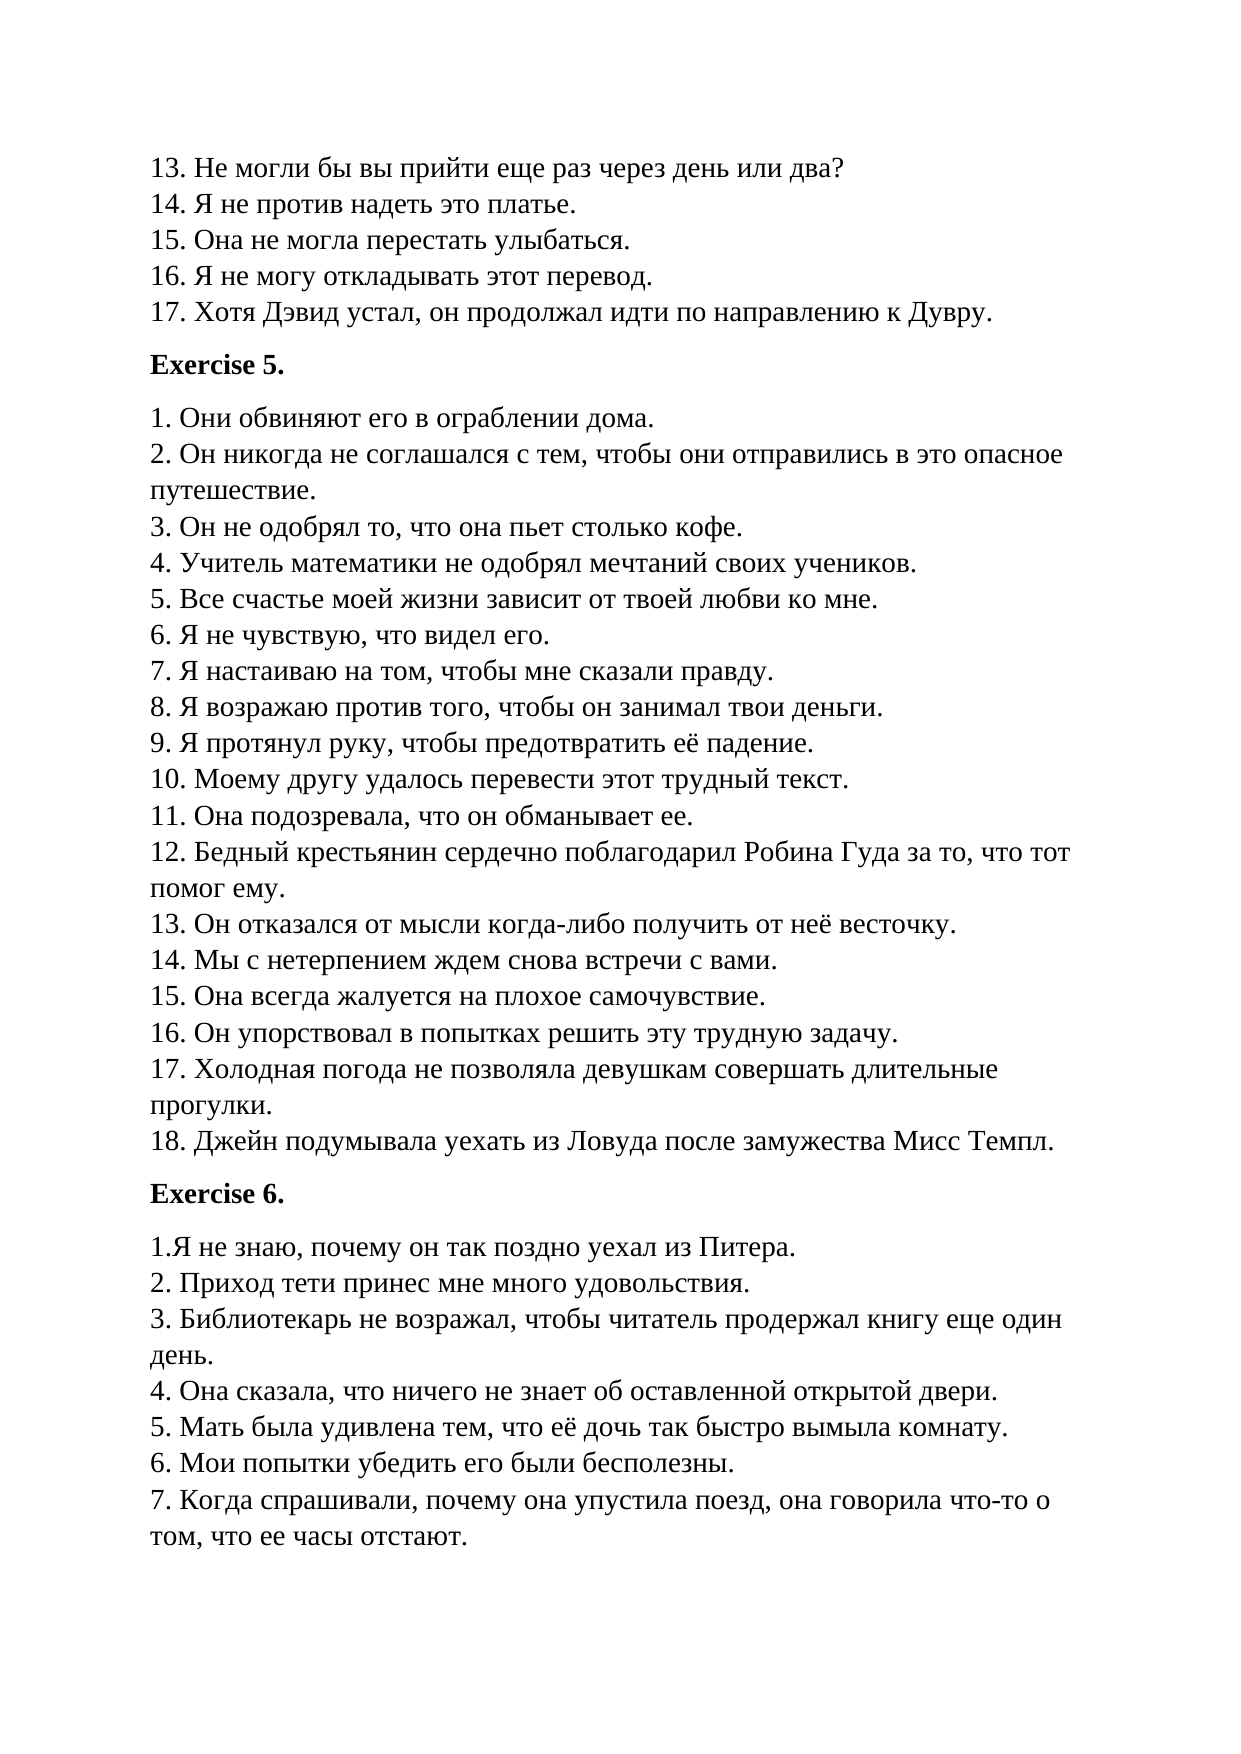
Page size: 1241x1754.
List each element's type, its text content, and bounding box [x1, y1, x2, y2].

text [150, 1229, 1090, 1551]
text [150, 150, 1090, 328]
text Exercise 6. [150, 1176, 1090, 1209]
text Exercise 5. [150, 347, 1090, 381]
text 1. Они обвиняют его в ограблении дома. 2. Он никогда не соглашался с тем, чтобы они отправились в это опасное путешествие. 3. Он не одобрял то, что она пьет столько кофе. 4. Учитель математики не одобрял мечтаний своих учеников. 5. Все счастье моей жизни зависит от твоей любви ко мне. 6. Я не чувствую, что видел его. 7. Я настаиваю на том, чтобы мне сказали правду. 8. Я возражаю против того, чтобы он занимал твои деньги. 9. Я протянул руку, чтобы предотвратить её падение. 10. Моему другу удалось перевести этот трудный текст. 11. Она подозревала, что он обманывает ее. 12. Бедный крестьянин сердечно поблагодарил Робина Гуда за то, что тот помог ему. 13. Он отказался от мысли когда-либо получить от неё весточку. 14. Мы с нетерпением ждем снова встречи с вами. 15. Она всегда жалуется на плохое самочувствие. 16. Он упорствовал в попытках решить эту трудную задачу. 17. Холодная погода не позволяла девушкам совершать длительные прогулки. 18. Джейн подумывала уехать из Ловуда после замужества Мисс Темпл. [150, 400, 1090, 1157]
